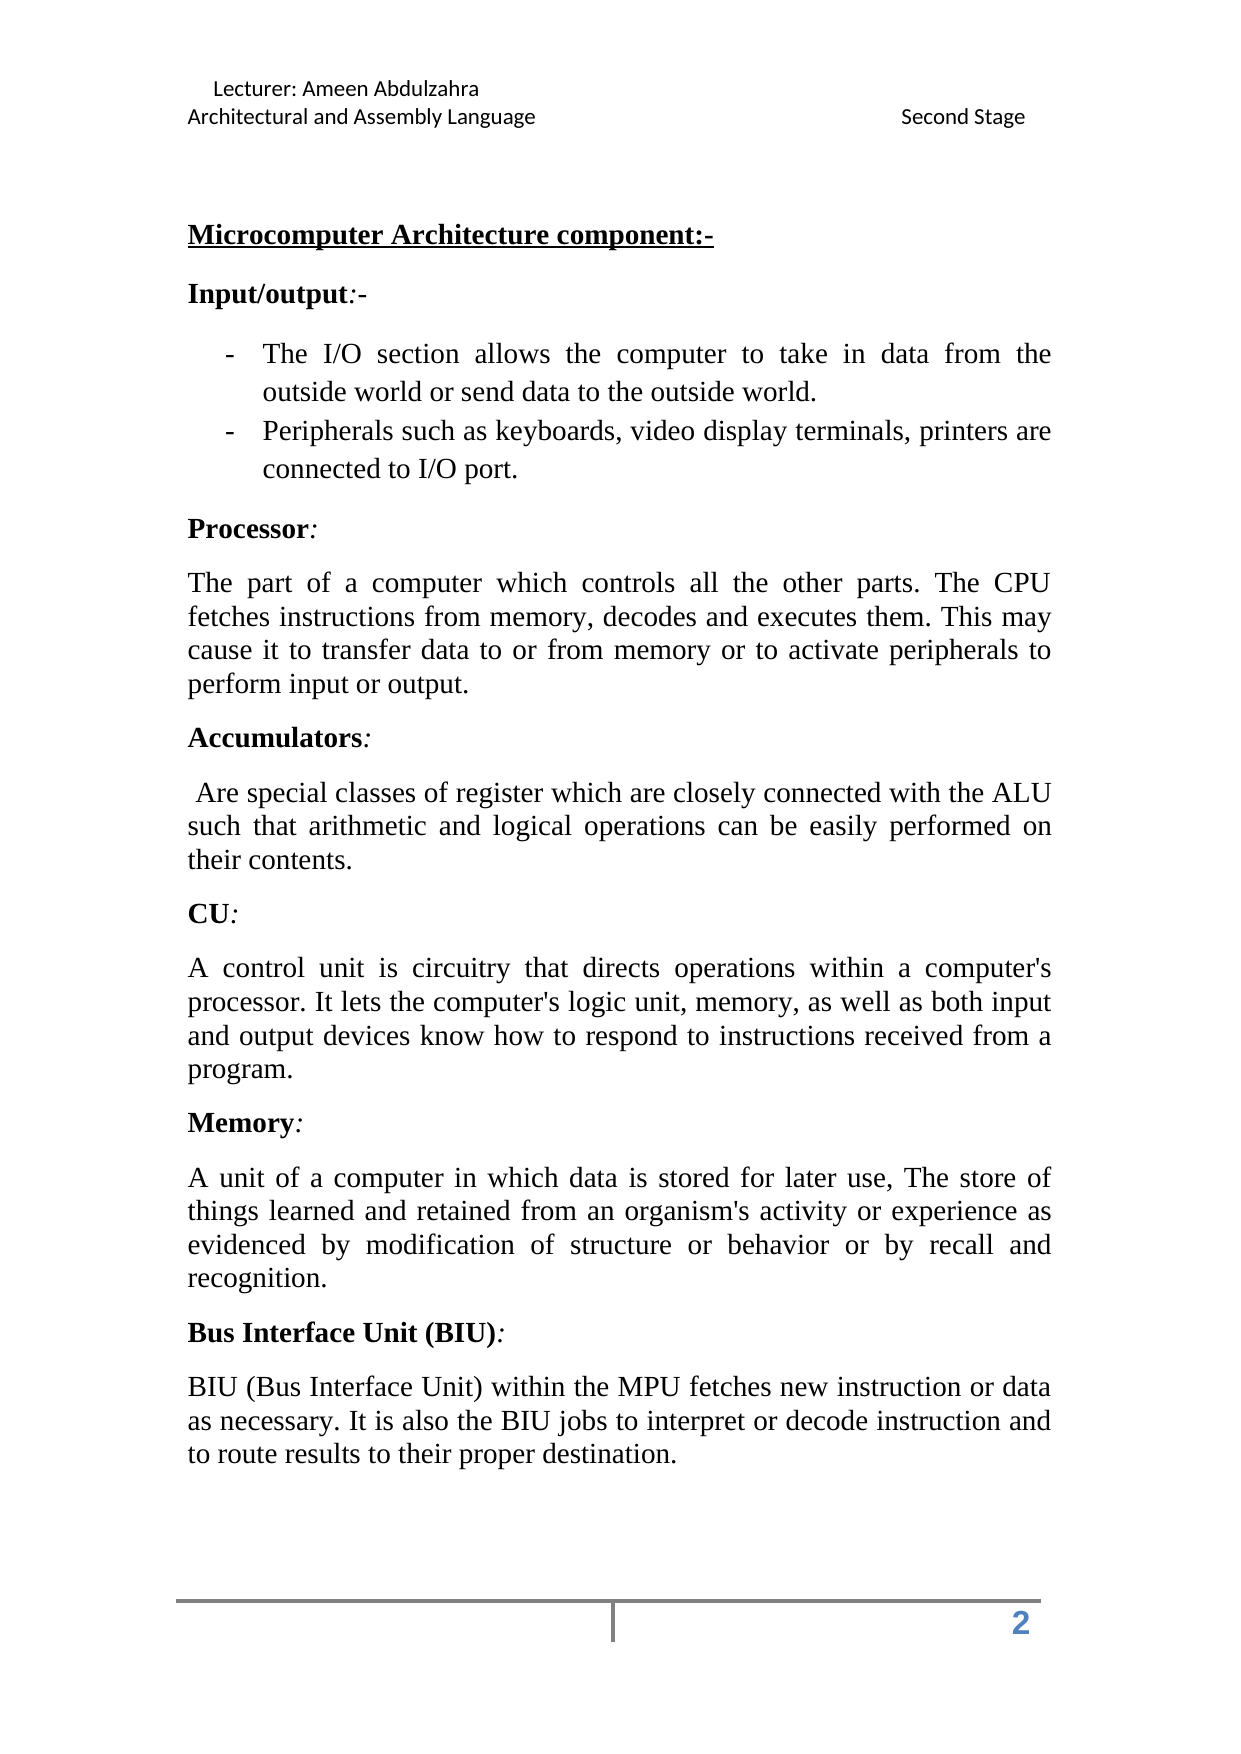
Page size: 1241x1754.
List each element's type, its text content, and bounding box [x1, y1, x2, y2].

text Processor: [187, 511, 1053, 544]
text Are special classes of register which are closely connected with the ALU such that arithmetic and logical operations can be easily performed on their contents. [187, 775, 1053, 875]
text Memory: [187, 1106, 1053, 1139]
text Accumulators: [187, 720, 1053, 754]
list Peripherals such as keyboards, video display terminals, printers are connected to I/O port. [225, 413, 1053, 485]
text Bus Interface Unit (BIU): [187, 1315, 1053, 1348]
text Input/output:- [187, 277, 1053, 310]
text Microcomputer Architecture component:- [187, 217, 1053, 251]
list The I/O section allows the computer to take in data from the outside world or send data to the outside world. [225, 336, 1053, 408]
text CU: [187, 896, 1053, 930]
text A control unit is circuitry that directs operations within a computer's processor. It lets the computer's logic unit, memory, as well as both input and output devices know how to respond to instructions received from a program. [187, 951, 1053, 1085]
text BIU (Bus Interface Unit) within the MPU fetches new instruction or data as necessary. It is also the BIU jobs to interpret or decode instruction and to route results to their proper destination. [187, 1369, 1053, 1470]
text The part of a computer which controls all the other parts. The CPU fetches instructions from memory, decodes and executes them. This may cause it to transfer data to or from memory or to activate peripherals to perform input or output. [187, 565, 1053, 699]
text A unit of a computer in which data is stored for later use, The store of things learned and retained from an organism's activity or experience as evidenced by modification of structure or behavior or by recall and recognition. [187, 1160, 1053, 1294]
